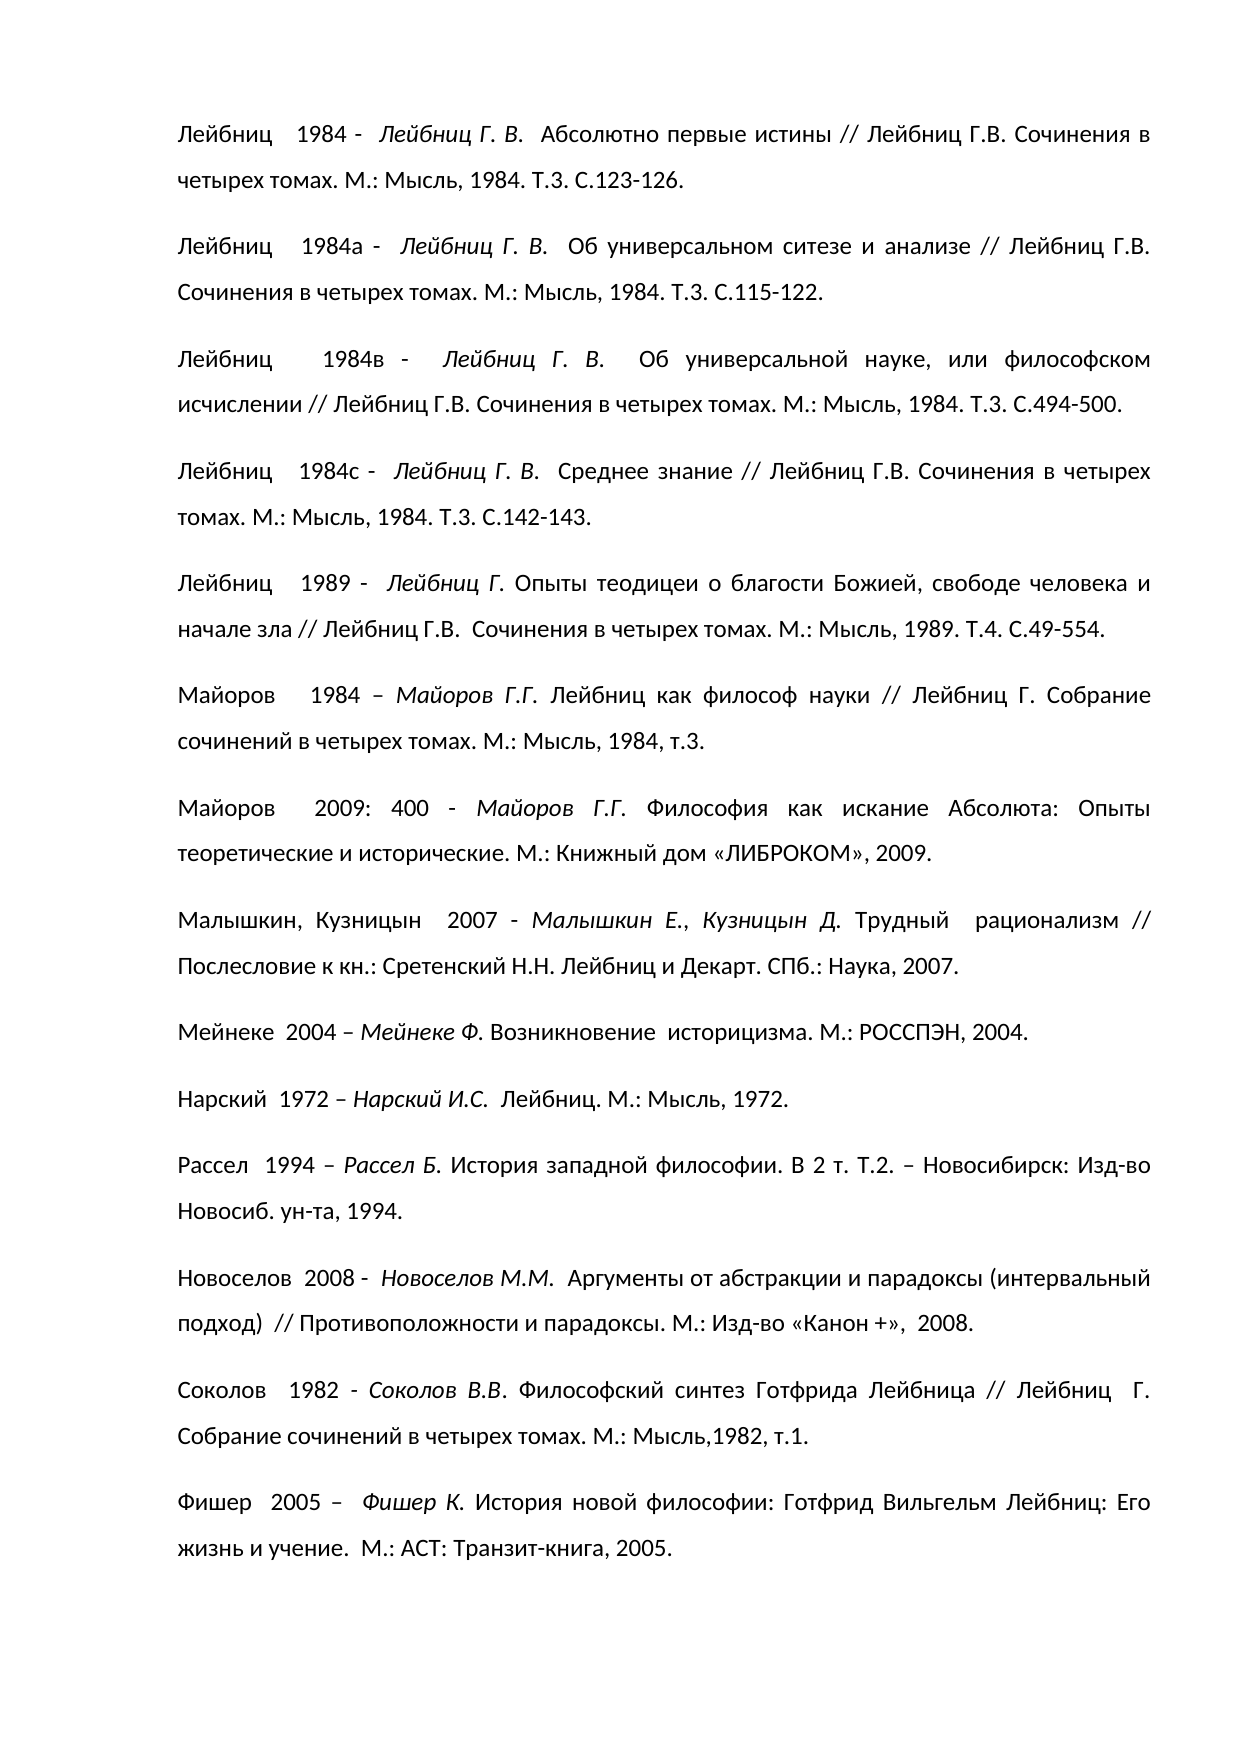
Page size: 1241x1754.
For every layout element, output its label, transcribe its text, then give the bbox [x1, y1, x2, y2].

text Лейбниц 1989 - Лейбниц Г. Опыты теодицеи о благости Божией, свободе человека и начале зла // Лейбниц Г.В. Сочинения в четырех томах. М.: Мысль, 1989. Т.4. С.49-554. [177, 567, 1152, 643]
text Соколов 1982 - Соколов В.В. Философский синтез Готфрида Лейбница // Лейбниц Г. Собрание сочинений в четырех томах. М.: Мысль,1982, т.1. [177, 1374, 1152, 1450]
text Малышкин, Кузницын 2007 - Малышкин Е., Кузницын Д. Трудный рационализм // Послесловие к кн.: Сретенский Н.Н. Лейбниц и Декарт. СПб.: Наука, 2007. [177, 904, 1152, 980]
text Новоселов 2008 - Новоселов М.М. Аргументы от абстракции и парадоксы (интервальный подход) // Противоположности и парадоксы. М.: Изд-во «Канон +», 2008. [177, 1262, 1152, 1338]
text Лейбниц 1984с - Лейбниц Г. В. Среднее знание // Лейбниц Г.В. Сочинения в четырех томах. М.: Мысль, 1984. Т.3. С.142-143. [177, 455, 1152, 531]
text Лейбниц 1984а - Лейбниц Г. В. Об универсальном ситезе и анализе // Лейбниц Г.В. Сочинения в четырех томах. М.: Мысль, 1984. Т.3. С.115-122. [177, 230, 1152, 307]
text Мейнеке 2004 – Мейнеке Ф. Возникновение историцизма. М.: РОССПЭН, 2004. [177, 1016, 1152, 1047]
text Лейбниц 1984в - Лейбниц Г. В. Об универсальной науке, или философском исчислении // Лейбниц Г.В. Сочинения в четырех томах. М.: Мысль, 1984. Т.3. С.494-500. [177, 343, 1152, 419]
text Лейбниц 1984 - Лейбниц Г. В. Абсолютно первые истины // Лейбниц Г.В. Сочинения в четырех томах. М.: Мысль, 1984. Т.3. С.123-126. [177, 118, 1152, 194]
text Рассел 1994 – Рассел Б. История западной философии. В 2 т. Т.2. – Новосибирск: Изд-во Новосиб. ун-та, 1994. [177, 1149, 1152, 1226]
text Майоров 2009: 400 - Майоров Г.Г. Философия как искание Абсолюта: Опыты теоретические и исторические. М.: Книжный дом «ЛИБРОКОМ», 2009. [177, 792, 1152, 868]
text Фишер 2005 – Фишер К. История новой философии: Готфрид Вильгельм Лейбниц: Его жизнь и учение. М.: АСТ: Транзит-книга, 2005. [177, 1486, 1152, 1563]
text Майоров 1984 – Майоров Г.Г. Лейбниц как философ науки // Лейбниц Г. Собрание сочинений в четырех томах. М.: Мысль, 1984, т.3. [177, 679, 1152, 756]
text Нарский 1972 – Нарский И.С. Лейбниц. М.: Мысль, 1972. [177, 1083, 1152, 1113]
